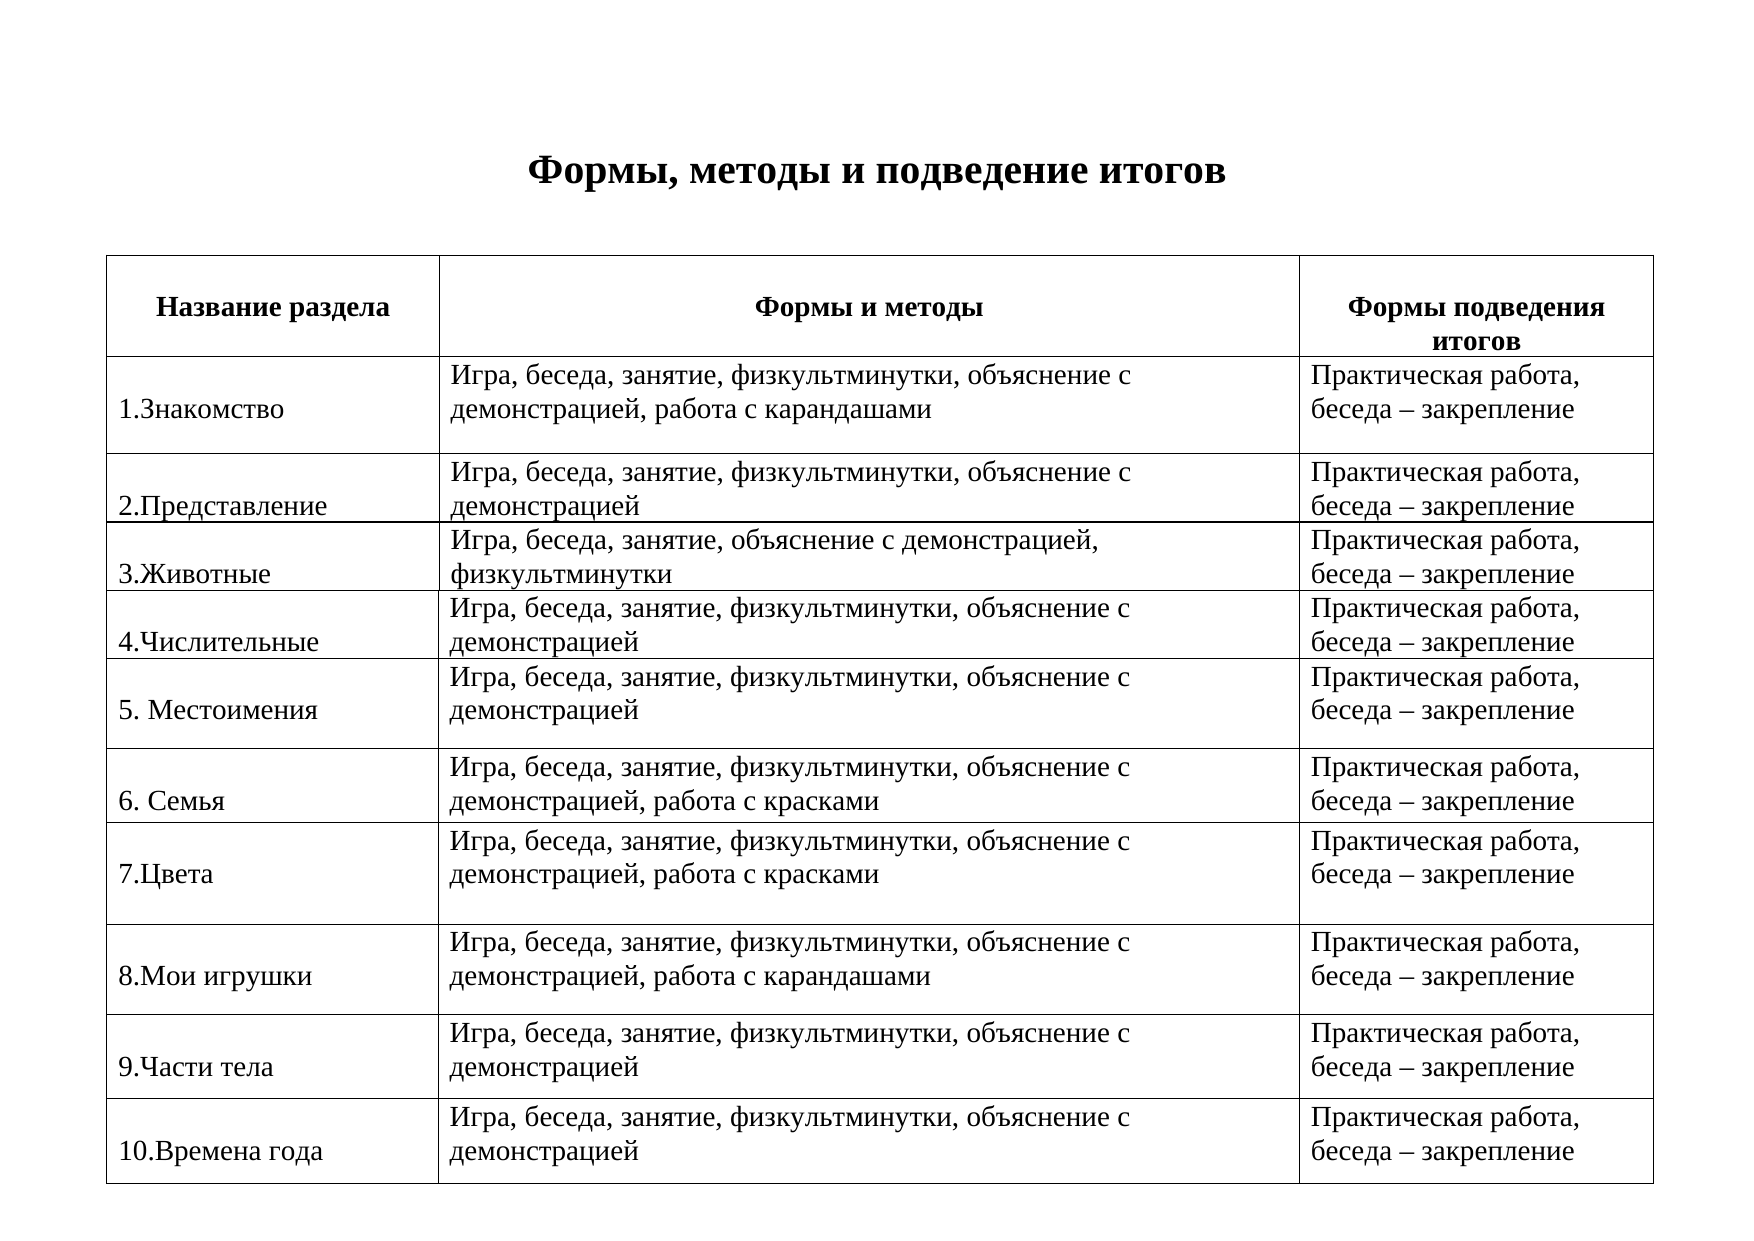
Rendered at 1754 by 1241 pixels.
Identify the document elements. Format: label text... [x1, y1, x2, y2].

table_cell Практическая работа, беседа – закрепление [1300, 1099, 1653, 1183]
table_header Формы подведения итогов [1300, 256, 1653, 356]
table_cell Игра, беседа, занятие, физкультминутки, объяснение с демонстрацией, работа с красками [439, 823, 1299, 923]
table_cell Игра, беседа, занятие, физкультминутки, объяснение с демонстрацией [439, 1099, 1299, 1183]
table_cell Практическая работа, беседа – закрепление [1300, 925, 1653, 1014]
table_cell Игра, беседа, занятие, объяснение с демонстрацией, физкультминутки [440, 523, 1299, 589]
table_cell 6. Семья [107, 749, 438, 822]
table_cell Практическая работа, беседа – закрепление [1300, 823, 1653, 923]
table_cell Практическая работа, беседа – закрепление [1300, 523, 1653, 589]
table_cell Практическая работа, беседа – закрепление [1300, 749, 1653, 822]
table_cell 3.Животные [107, 523, 439, 589]
table_cell 9.Части тела [107, 1015, 438, 1098]
table_cell Практическая работа, беседа – закрепление [1300, 454, 1653, 521]
table_cell Игра, беседа, занятие, физкультминутки, объяснение с демонстрацией [440, 454, 1299, 521]
table_cell 2.Представление [107, 454, 439, 521]
table_cell Игра, беседа, занятие, физкультминутки, объяснение с демонстрацией [439, 591, 1299, 658]
table_header Формы и методы [440, 256, 1299, 356]
table_cell 4.Числительные [107, 591, 438, 658]
table_cell Игра, беседа, занятие, физкультминутки, объяснение с демонстрацией, работа с красками [439, 749, 1299, 822]
table_cell 1.Знакомство [107, 357, 439, 453]
table_cell Практическая работа, беседа – закрепление [1300, 659, 1653, 748]
table_cell 8.Мои игрушки [107, 925, 438, 1014]
table_cell Практическая работа, беседа – закрепление [1300, 1015, 1653, 1098]
table_cell Игра, беседа, занятие, физкультминутки, объяснение с демонстрацией, работа с карандашами [440, 357, 1299, 453]
table_cell 5. Местоимения [107, 659, 438, 748]
table_cell Практическая работа, беседа – закрепление [1300, 357, 1653, 453]
table_cell Практическая работа, беседа – закрепление [1300, 591, 1653, 658]
table_cell 10.Времена года [107, 1099, 438, 1183]
text Формы, методы и подведение итогов [118, 145, 1636, 193]
table_header Название раздела [107, 256, 439, 356]
table_cell Игра, беседа, занятие, физкультминутки, объяснение с демонстрацией [439, 1015, 1299, 1098]
table_cell Игра, беседа, занятие, физкультминутки, объяснение с демонстрацией [439, 659, 1299, 748]
table_cell Игра, беседа, занятие, физкультминутки, объяснение с демонстрацией, работа с карандашами [439, 925, 1299, 1014]
table_cell 7.Цвета [107, 823, 438, 923]
